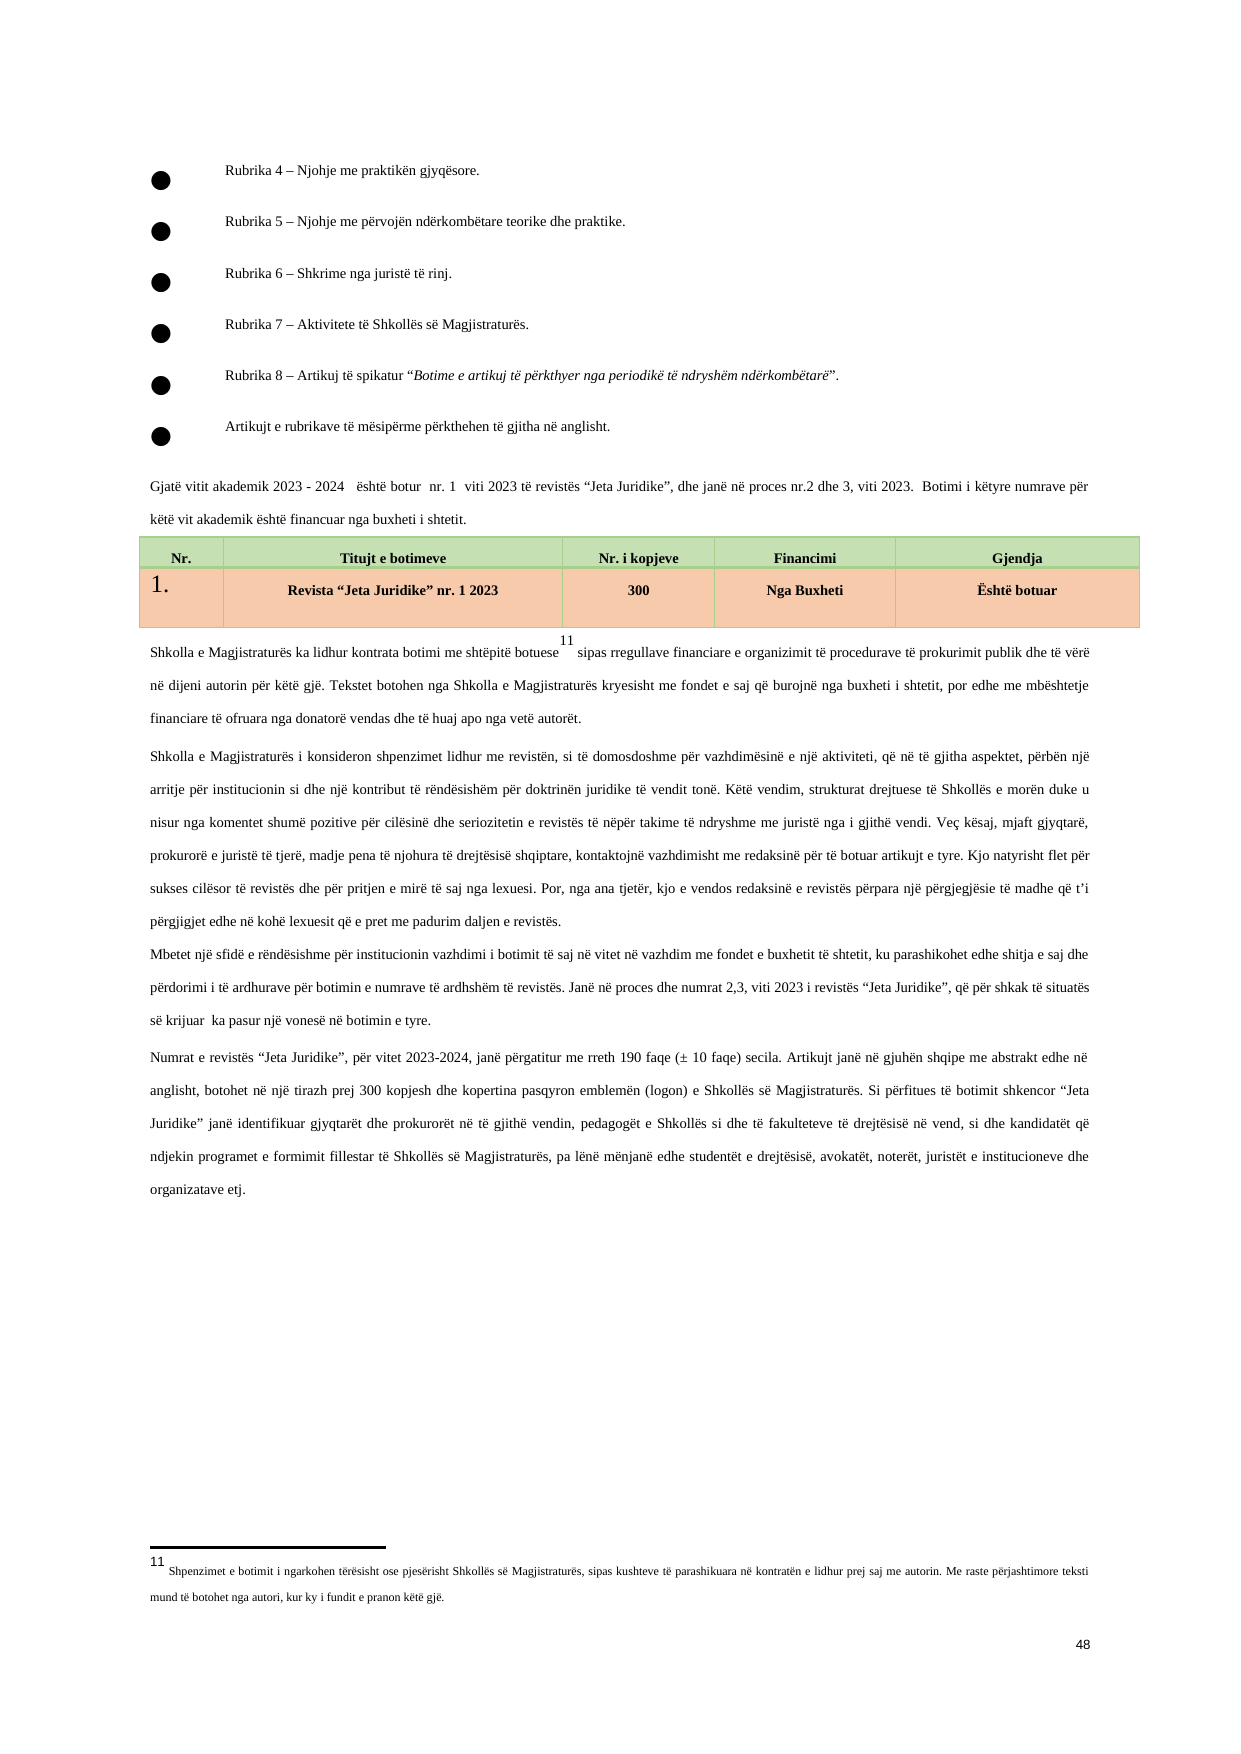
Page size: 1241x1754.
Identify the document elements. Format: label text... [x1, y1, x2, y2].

table_header Gjendja [896, 538, 1139, 566]
table_cell 300 [563, 569, 714, 627]
table_header Nr. i kopjeve [563, 538, 714, 566]
table_cell Nga Buxheti [715, 569, 895, 627]
table_header Financimi [715, 538, 895, 566]
text Gjatë vitit akademik 2023 - 2024 është botur nr. 1 viti 2023 të revistës “Jeta Juridike”, dhe janë në proces nr.2 dhe 3, viti 2023. Botimi i këtyre numrave për këtë vit akademik është financuar nga buxheti i shtetit. [150, 466, 1090, 528]
text Mbetet një sfidë e rëndësishme për institucionin vazhdimi i botimit të saj në vitet në vazhdim me fondet e buxhetit të shtetit, ku parashikohet edhe shitja e saj dhe përdorimi i të ardhurave për botimin e numrave të ardhshëm të revistës. Janë në proces dhe numrat 2,3, viti 2023 i revistës “Jeta Juridike”, që për shkak të situatës së krijuar ka pasur një vonesë në botimin e tyre. [150, 933, 1090, 1028]
table_cell [140, 569, 223, 627]
table_header Titujt e botimeve [224, 538, 562, 566]
list Rubrika 4 – Njohje me praktikën gjyqësore. [150, 150, 1090, 201]
list Rubrika 6 – Shkrime nga juristë të rinj. [150, 252, 1090, 304]
table_cell Është botuar [896, 569, 1139, 627]
text Shkolla e Magjistraturës ka lidhur kontrata botimi me shtëpitë botuese sipas rregullave financiare e organizimit të procedurave të prokurimit publik dhe të vërë në dijeni autorin për këtë gjë. Tekstet botohen nga Shkolla e Magjistraturës kryesisht me fondet e saj që burojnë nga buxheti i shtetit, por edhe me mbështetje financiare të ofruara nga donatorë vendas dhe të huaj apo nga vetë autorët. [150, 632, 1090, 727]
list Rubrika 7 – Aktivitete të Shkollës së Magjistraturës. [150, 304, 1090, 355]
text Numrat e revistës “Jeta Juridike”, për vitet 2023-2024, janë përgatitur me rreth 190 faqe (± 10 faqe) secila. Artikujt janë në gjuhën shqipe me abstrakt edhe në anglisht, botohet në një tirazh prej 300 kopjesh dhe kopertina pasqyron emblemën (logon) e Shkollës së Magjistraturës. Si përfitues të botimit shkencor “Jeta Juridike” janë identifikuar gjyqtarët dhe prokurorët në të gjithë vendin, pedagogët e Shkollës si dhe të fakulteteve të drejtësisë në vend, si dhe kandidatët që ndjekin programet e formimit fillestar të Shkollës së Magjistraturës, pa lënë mënjanë edhe studentët e drejtësisë, avokatët, noterët, juristët e institucioneve dhe organizatave etj. [150, 1037, 1090, 1198]
table_header Nr. [140, 538, 223, 566]
list Artikujt e rubrikave të mësipërme përkthehen të gjitha në anglisht. [150, 406, 1090, 457]
list Rubrika 8 – Artikuj të spikatur “Botime e artikuj të përkthyer nga periodikë të ndryshëm ndërkombëtarë”. [150, 355, 1090, 406]
text Shkolla e Magjistraturës i konsideron shpenzimet lidhur me revistën, si të domosdoshme për vazhdimësinë e një aktiviteti, që në të gjitha aspektet, përbën një arritje për institucionin si dhe një kontribut të rëndësishëm për doktrinën juridike të vendit tonë. Këtë vendim, strukturat drejtuese të Shkollës e morën duke u nisur nga komentet shumë pozitive për cilësinë dhe seriozitetin e revistës të nëpër takime të ndryshme me juristë nga i gjithë vendi. Veç kësaj, mjaft gjyqtarë, prokurorë e juristë të tjerë, madje pena të njohura të drejtësisë shqiptare, kontaktojnë vazhdimisht me redaksinë për të botuar artikujt e tyre. Kjo natyrisht flet për sukses cilësor të revistës dhe për pritjen e mirë të saj nga lexuesi. Por, nga ana tjetër, kjo e vendos redaksinë e revistës përpara një përgjegjësie të madhe që t’i përgjigjet edhe në kohë lexuesit që e pret me padurim daljen e revistës. [150, 735, 1090, 929]
list Rubrika 5 – Njohje me përvojën ndërkombëtare teorike dhe praktike. [150, 201, 1090, 252]
table_cell Revista “Jeta Juridike” nr. 1 2023 [224, 569, 562, 627]
